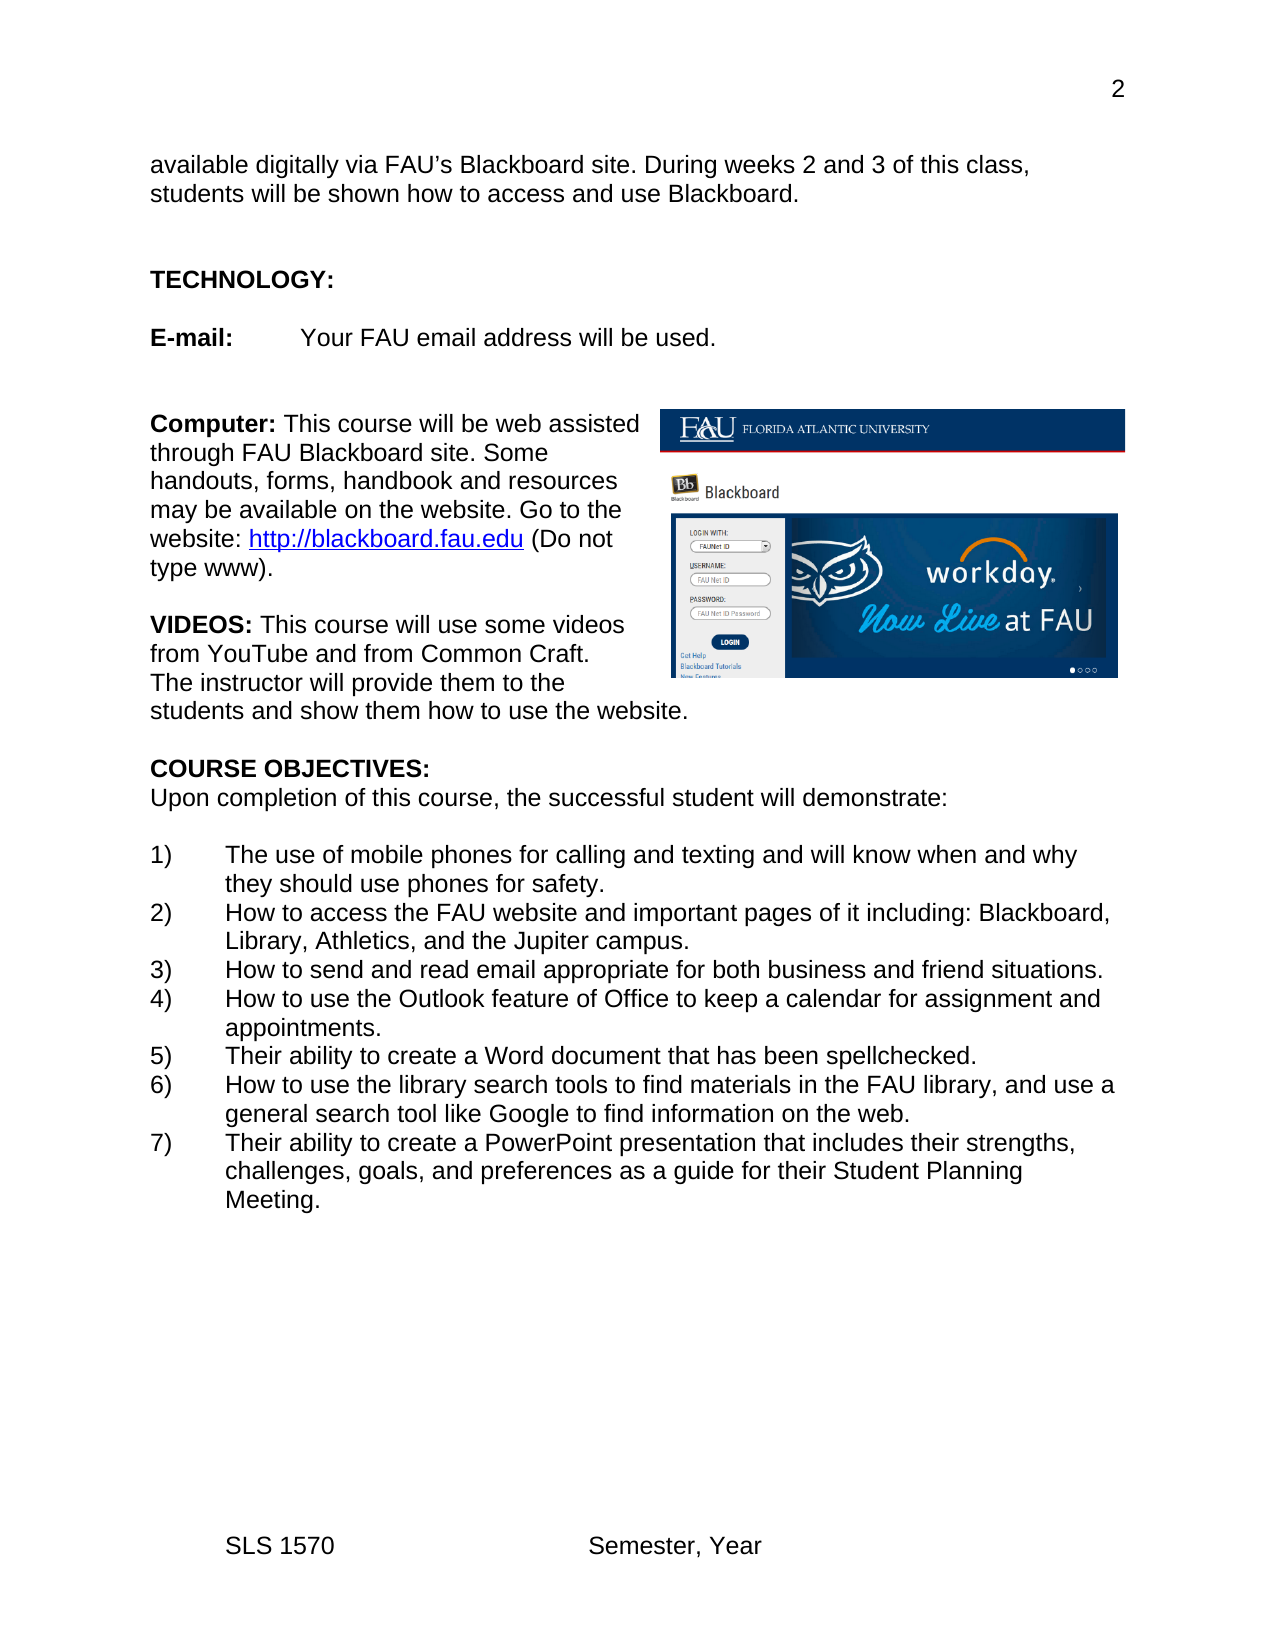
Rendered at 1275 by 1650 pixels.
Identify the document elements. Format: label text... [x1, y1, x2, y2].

text Upon completion of this course, the successful student will demonstrate: [150, 782, 1125, 811]
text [150, 150, 1125, 207]
text COURSE OBJECTIVES: [150, 754, 1125, 782]
list The use of mobile phones for calling and texting and will know when and why they should use phones for safety. [150, 840, 1125, 897]
list How to use the library search tools to find materials in the FAU library, and use a general search tool like Google to find information on the web. [150, 1070, 1125, 1127]
picture [660, 409, 1125, 678]
list How to use the Outlook feature of Office to keep a calendar for assignment and appointments. [150, 984, 1125, 1041]
text E-mail: Your FAU email address will be used. [150, 322, 1125, 351]
list How to access the FAU website and important pages of it including: Blackboard, Library, Athletics, and the Jupiter campus. [150, 897, 1125, 955]
list Their ability to create a PowerPoint presentation that includes their strengths, challenges, goals, and preferences as a guide for their Student Planning Meeting. [150, 1127, 1125, 1214]
list How to send and read email appropriate for both business and friend situations. [150, 955, 1125, 984]
text Computer: This course will be web assisted through FAU Blackboard site. Some handouts, forms, handbook and resources may be available on the website. Go to the website: http://blackboard.fau.edu (Do not type www). [150, 409, 660, 581]
text TECHNOLOGY: [150, 265, 1125, 294]
text Videos: This course will use some videos from YouTube and from Common Craft. The instructor will provide them to the students and show them how to use the website. [150, 610, 1125, 725]
list Their ability to create a Word document that has been spellchecked. [150, 1041, 1125, 1070]
